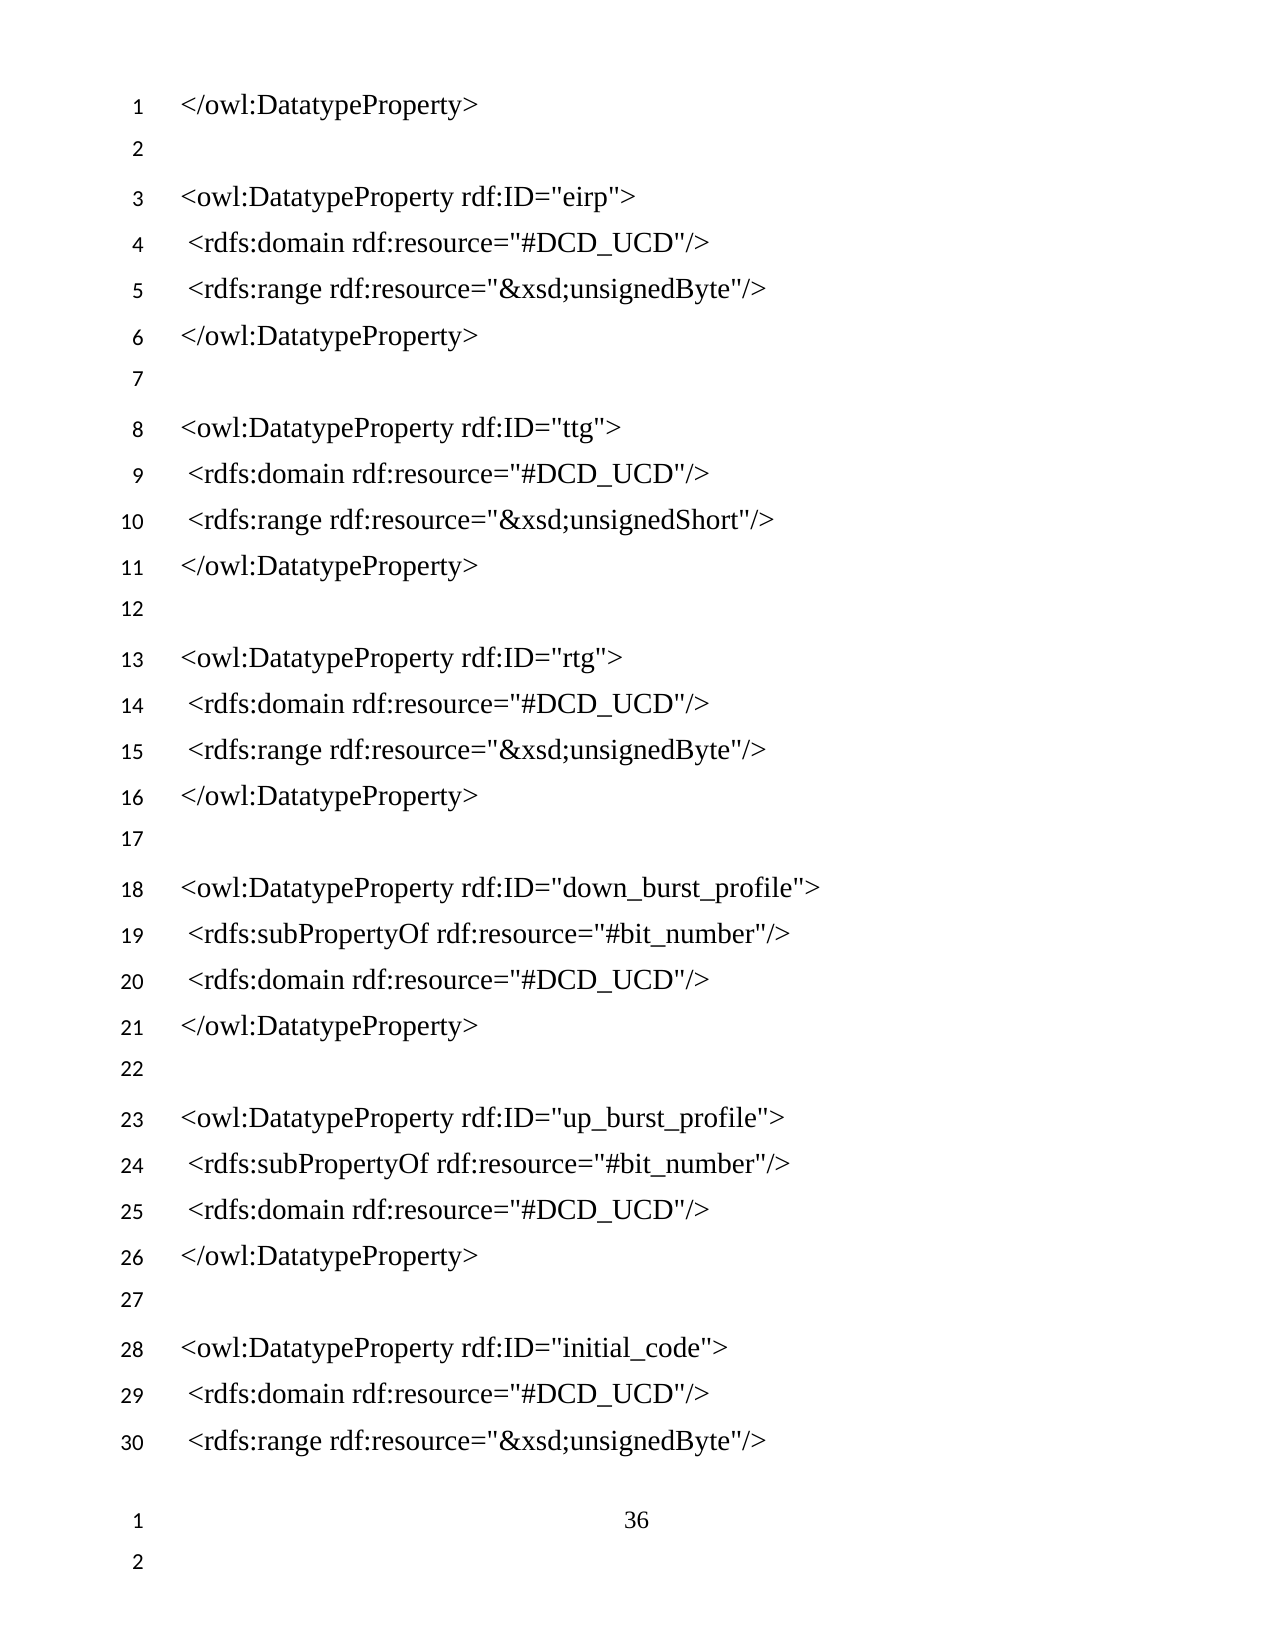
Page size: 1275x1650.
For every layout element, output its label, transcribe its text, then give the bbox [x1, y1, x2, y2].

text </owl:DatatypeProperty> [173, 318, 1100, 351]
text </owl:DatatypeProperty> [173, 87, 1100, 121]
text <rdfs:domain rdf:resource="#DCD_UCD"/> [173, 962, 1100, 996]
text <rdfs:range rdf:resource="&xsd;unsignedShort"/> [173, 502, 1100, 535]
text <owl:DatatypeProperty rdf:ID="rtg"> [173, 640, 1100, 673]
text <owl:DatatypeProperty rdf:ID="eirp"> [173, 179, 1100, 213]
text </owl:DatatypeProperty> [173, 778, 1100, 812]
text <rdfs:domain rdf:resource="#DCD_UCD"/> [173, 226, 1100, 259]
text <rdfs:domain rdf:resource="#DCD_UCD"/> [173, 456, 1100, 489]
text <rdfs:domain rdf:resource="#DCD_UCD"/> [173, 1377, 1100, 1410]
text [173, 1423, 1100, 1456]
text <rdfs:range rdf:resource="&xsd;unsignedByte"/> [173, 732, 1100, 766]
text <rdfs:range rdf:resource="&xsd;unsignedByte"/> [173, 272, 1100, 305]
text </owl:DatatypeProperty> [173, 548, 1100, 581]
text <rdfs:subPropertyOf rdf:resource="#bit_number"/> [173, 1146, 1100, 1180]
text <owl:DatatypeProperty rdf:ID="ttg"> [173, 410, 1100, 443]
text <owl:DatatypeProperty rdf:ID="down_burst_profile"> [173, 870, 1100, 904]
text </owl:DatatypeProperty> [173, 1238, 1100, 1272]
text </owl:DatatypeProperty> [173, 1008, 1100, 1042]
text <rdfs:domain rdf:resource="#DCD_UCD"/> [173, 1192, 1100, 1226]
text <rdfs:subPropertyOf rdf:resource="#bit_number"/> [173, 916, 1100, 950]
text <owl:DatatypeProperty rdf:ID="initial_code"> [173, 1331, 1100, 1364]
text <owl:DatatypeProperty rdf:ID="up_burst_profile"> [173, 1100, 1100, 1134]
text <rdfs:domain rdf:resource="#DCD_UCD"/> [173, 686, 1100, 719]
